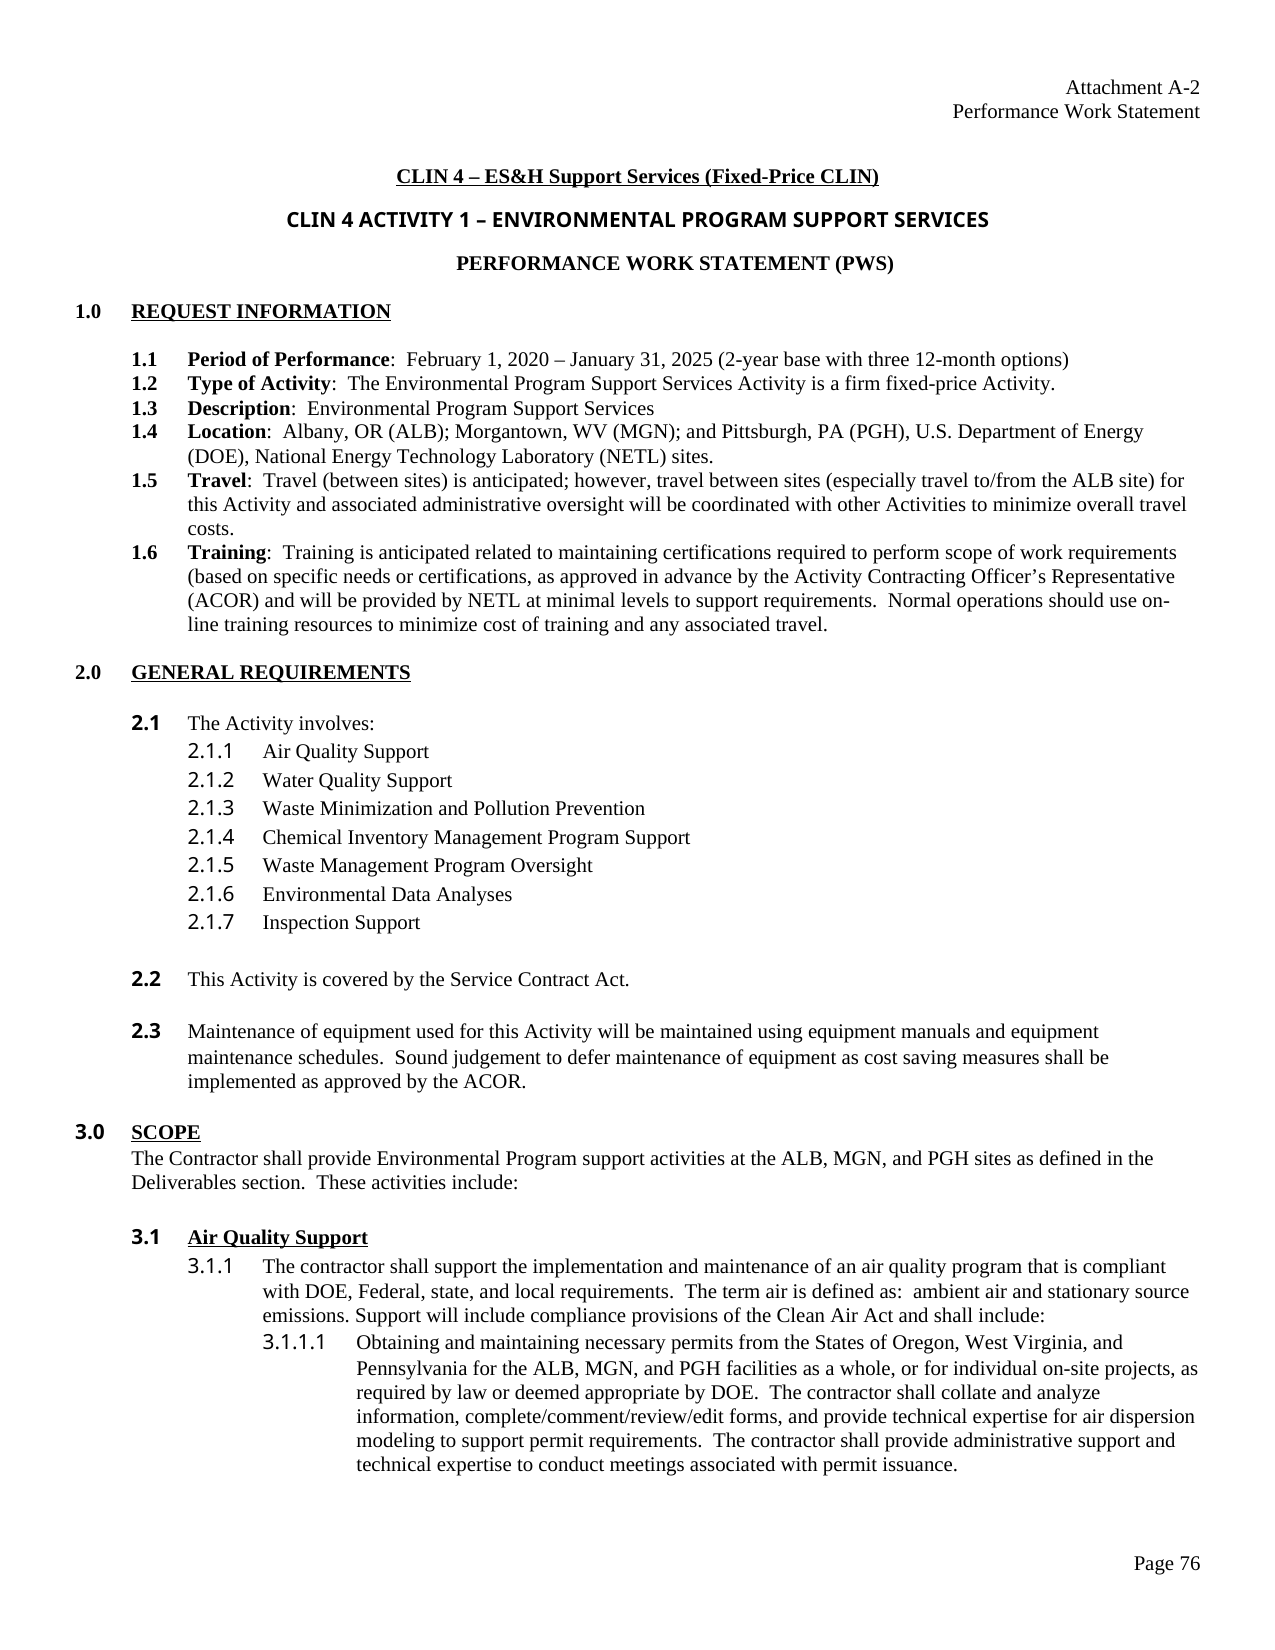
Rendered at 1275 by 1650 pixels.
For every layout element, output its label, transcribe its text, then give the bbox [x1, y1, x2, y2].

text 1.3 Description: Environmental Program Support Services [131, 395, 1200, 419]
list Air Quality Support [187, 737, 1200, 765]
list REQUEST INFORMATION [75, 299, 1200, 323]
list Air Quality Support [131, 1222, 1200, 1251]
list This Activity is covered by the Service Contract Act. [131, 964, 1200, 993]
list The Activity involves: [131, 708, 1200, 737]
list The contractor shall support the implementation and maintenance of an air quality program that is compliant with DOE, Federal, state, and local requirements. The term air is defined as: ambient air and stationary source emissions. Support will include compliance provisions of the Clean Air Act and shall include: [187, 1251, 1200, 1327]
list GENERAL REQUIREMENTS [75, 660, 1200, 684]
list Environmental Data Analyses [187, 879, 1200, 907]
text CLIN 4 – ES&H Support Services (Fixed-Price CLIN) [75, 164, 1200, 188]
list Obtaining and maintaining necessary permits from the States of Oregon, West Virginia, and Pennsylvania for the ALB, MGN, and PGH facilities as a whole, or for individual on-site projects, as required by law or deemed appropriate by DOE. The contractor shall collate and analyze information, complete/comment/review/edit forms, and provide technical expertise for air dispersion modeling to support permit requirements. The contractor shall provide administrative support and technical expertise to conduct meetings associated with permit issuance. [262, 1327, 1200, 1476]
list Chemical Inventory Management Program Support [187, 822, 1200, 850]
list The Contractor shall provide Environmental Program support activities at the ALB, MGN, and PGH sites as defined in the Deliverables section. These activities include: [131, 1146, 1200, 1194]
text 1.1 Period of Performance: February 1, 2020 – January 31, 2025 (2-year base with three 12-month options) [131, 347, 1200, 371]
text 1.5 Travel: Travel (between sites) is anticipated; however, travel between sites (especially travel to/from the ALB site) for this Activity and associated administrative oversight will be coordinated with other Activities to minimize overall travel costs. [131, 468, 1200, 540]
list SCOPE [75, 1117, 1200, 1146]
list Waste Minimization and Pollution Prevention [187, 793, 1200, 822]
list Maintenance of equipment used for this Activity will be maintained using equipment manuals and equipment maintenance schedules. Sound judgement to defer maintenance of equipment as cost saving measures shall be implemented as approved by the ACOR. [131, 1017, 1200, 1093]
list PERFORMANCE WORK STATEMENT (PWS) [150, 251, 1200, 275]
list Waste Management Program Oversight [187, 850, 1200, 879]
text 1.4 Location: Albany, OR (ALB); Morgantown, WV (MGN); and Pittsburgh, PA (PGH), U.S. Department of Energy (DOE), National Energy Technology Laboratory (NETL) sites. [131, 419, 1200, 468]
text 1.6 Training: Training is anticipated related to maintaining certifications required to perform scope of work requirements (based on specific needs or certifications, as approved in advance by the Activity Contracting Officer’s Representative (ACOR) and will be provided by NETL at minimal levels to support requirements. Normal operations should use on-line training resources to minimize cost of training and any associated travel. [131, 540, 1200, 636]
list Water Quality Support [187, 765, 1200, 793]
text 1.2 Type of Activity: The Environmental Program Support Services Activity is a firm fixed-price Activity. [131, 371, 1200, 395]
list Inspection Support [187, 907, 1200, 936]
text CLIN 4 Activity 1 – Environmental PROGRAM Support Services [75, 205, 1200, 234]
